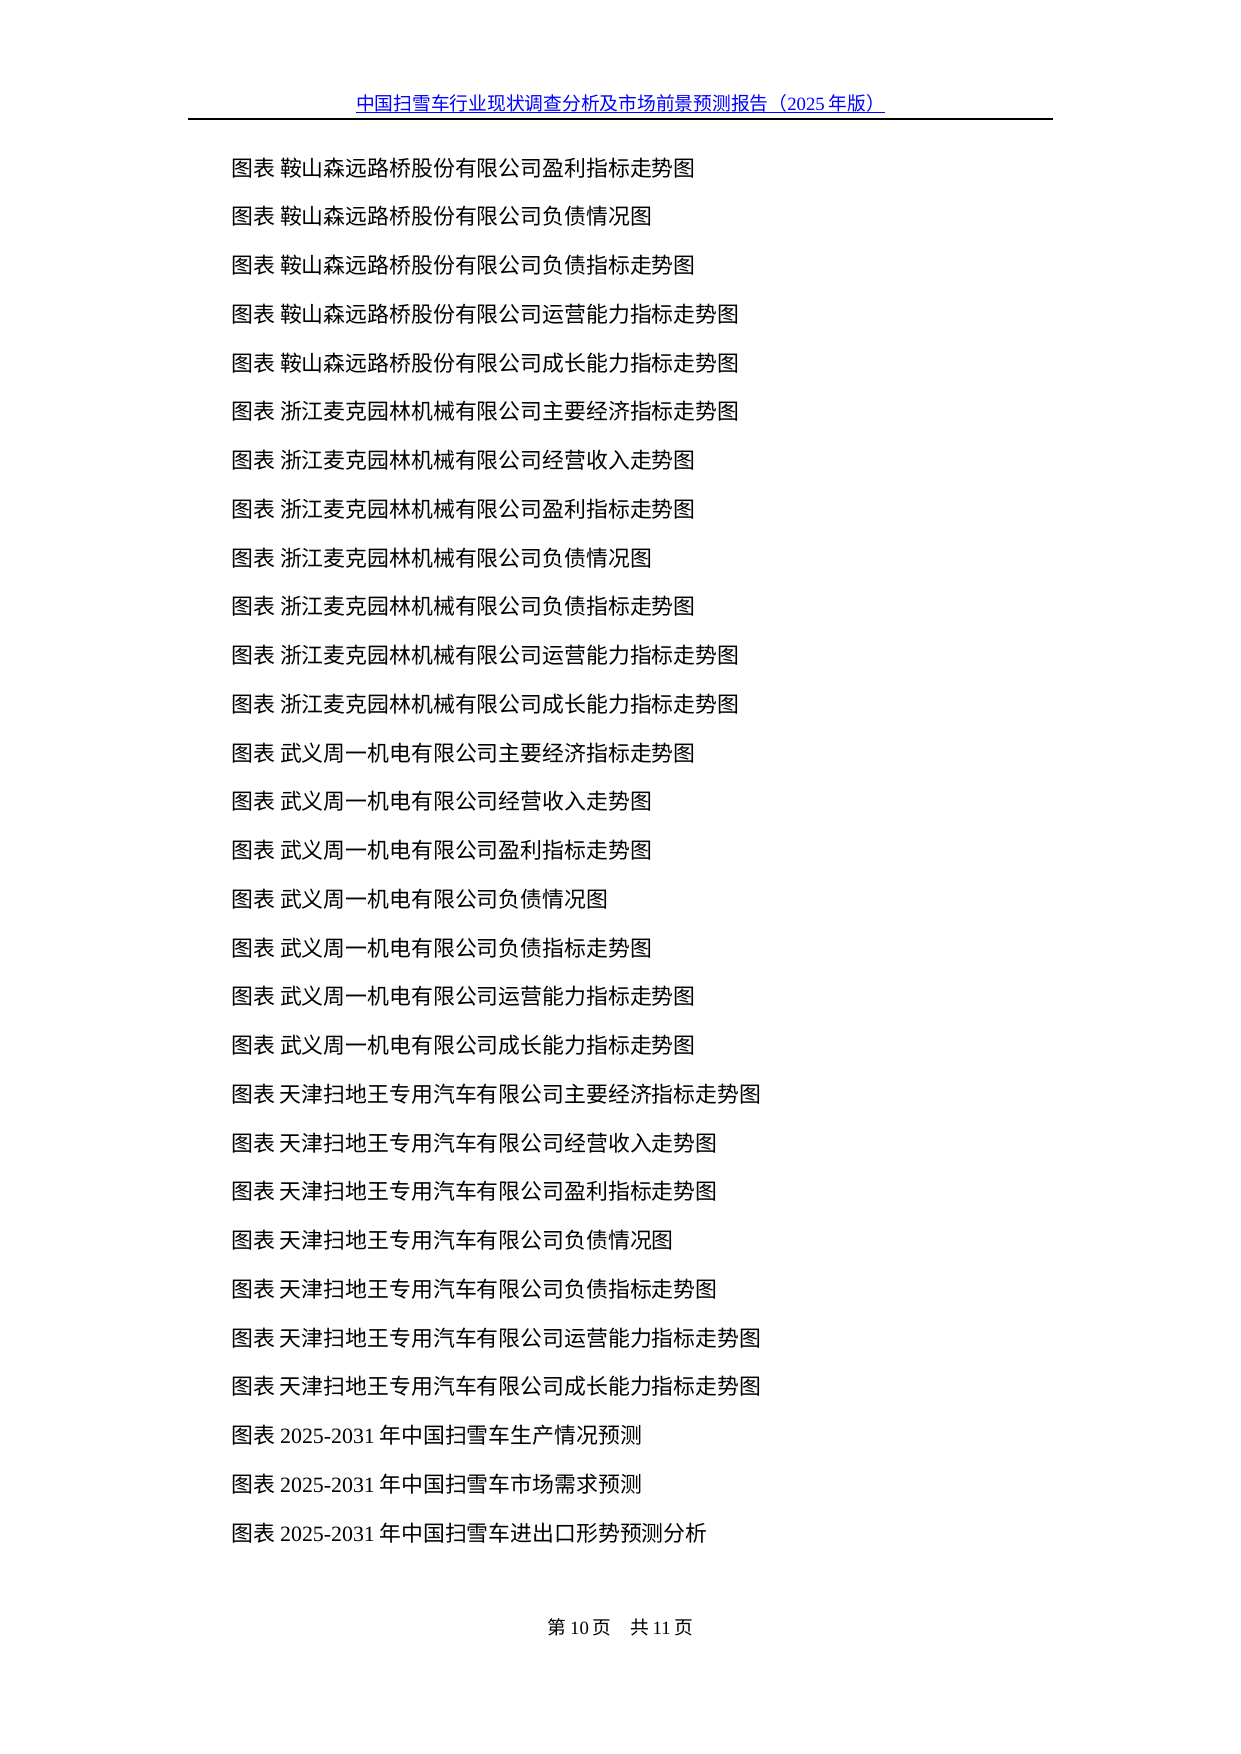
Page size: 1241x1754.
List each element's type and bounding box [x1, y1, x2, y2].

text [187, 150, 1053, 1548]
